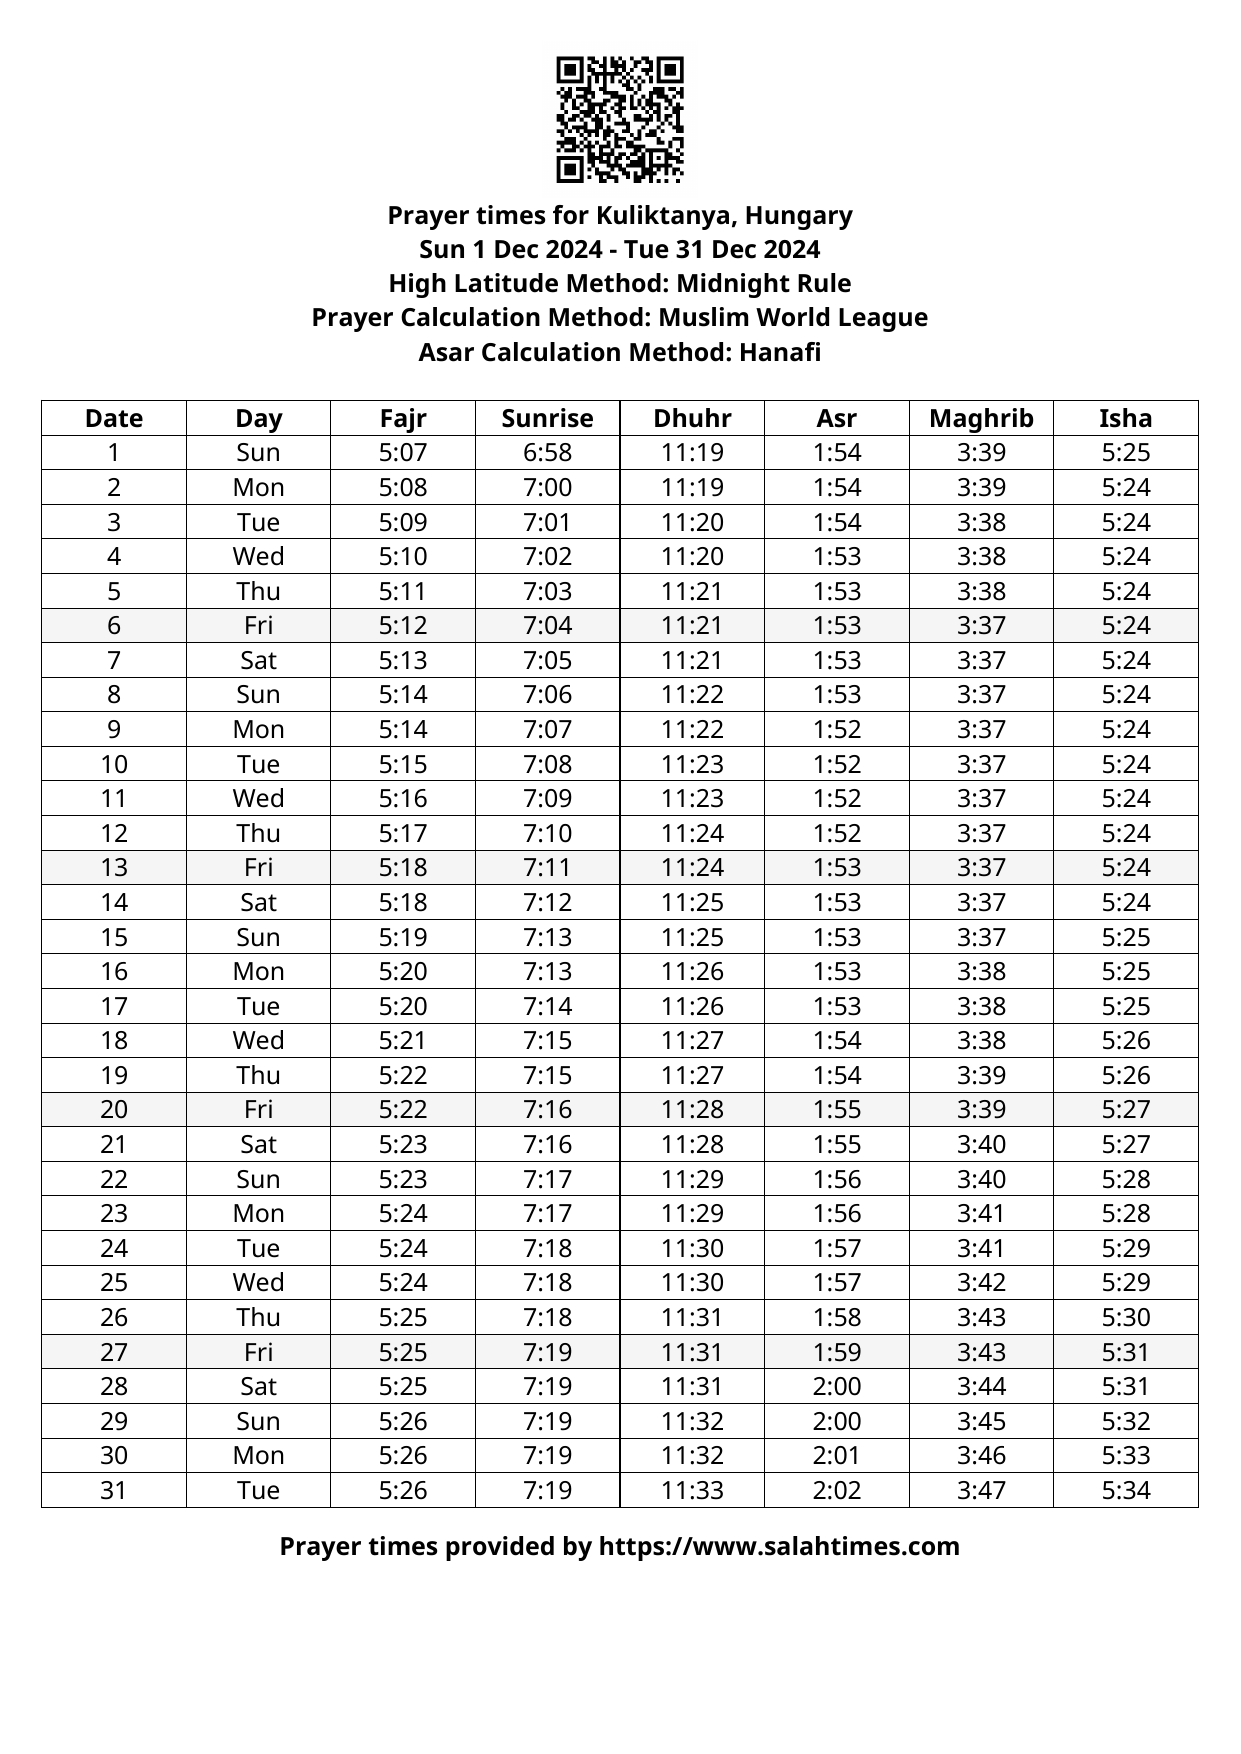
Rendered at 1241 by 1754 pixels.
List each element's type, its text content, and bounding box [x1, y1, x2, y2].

table_cell 3:46 [910, 1439, 1053, 1472]
table_cell 5:24 [1054, 609, 1198, 642]
table_cell 1:56 [765, 1196, 909, 1230]
table_cell 5:25 [1054, 920, 1198, 953]
table_header Fajr [331, 401, 475, 434]
table_cell 5:09 [331, 505, 475, 538]
table_cell 5:25 [1054, 436, 1198, 469]
table_cell 11:28 [621, 1127, 764, 1161]
table_cell 11:22 [621, 712, 764, 746]
table_cell 3:39 [910, 470, 1053, 504]
table_cell 11:19 [621, 436, 764, 469]
table_cell 11:32 [621, 1404, 764, 1437]
table_cell 7:02 [476, 539, 619, 573]
table_header Isha [1054, 401, 1198, 434]
table_cell 7:17 [476, 1162, 619, 1195]
table_cell 3:38 [910, 539, 1053, 573]
picture [542, 41, 699, 198]
table_cell 1:53 [765, 678, 909, 711]
table_cell 5:12 [331, 609, 475, 642]
table_cell 7:03 [476, 574, 619, 607]
table_cell 3:41 [910, 1196, 1053, 1230]
table_cell 5:24 [331, 1266, 475, 1299]
table_header Date [42, 401, 186, 434]
table_cell 13 [42, 851, 186, 884]
table_cell 2:02 [765, 1473, 909, 1507]
table_cell 5:26 [331, 1473, 475, 1507]
table_cell 5:24 [1054, 885, 1198, 919]
table_cell 5:22 [331, 1058, 475, 1092]
table_cell 5:26 [1054, 1024, 1198, 1057]
table_cell 3:43 [910, 1335, 1053, 1368]
table_cell 5:23 [331, 1127, 475, 1161]
table_cell 5:33 [1054, 1439, 1198, 1472]
table_cell 5:24 [1054, 643, 1198, 677]
table_cell 14 [42, 885, 186, 919]
table_cell 3:37 [910, 643, 1053, 677]
table_cell 7:11 [476, 851, 619, 884]
table_cell 3:37 [910, 781, 1053, 815]
table_cell Tue [187, 1231, 330, 1264]
table_cell 3:43 [910, 1300, 1053, 1334]
table_cell 11:31 [621, 1369, 764, 1403]
table_cell 31 [42, 1473, 186, 1507]
table_cell 5:22 [331, 1093, 475, 1126]
table_cell 7:14 [476, 989, 619, 1022]
table_cell 5:27 [1054, 1093, 1198, 1126]
table_cell 1:52 [765, 747, 909, 780]
table_cell 1:54 [765, 1024, 909, 1057]
table_cell 3:45 [910, 1404, 1053, 1437]
table_cell 2:00 [765, 1369, 909, 1403]
table_cell Tue [187, 505, 330, 538]
table_cell 3:42 [910, 1266, 1053, 1299]
text Prayer Calculation Method: Muslim World League [42, 300, 1198, 334]
text Asar Calculation Method: Hanafi [42, 334, 1198, 368]
table_cell 5:08 [331, 470, 475, 504]
table_cell 5:25 [1054, 989, 1198, 1022]
table_cell 3:40 [910, 1127, 1053, 1161]
table_cell 1:53 [765, 851, 909, 884]
table_cell Mon [187, 470, 330, 504]
text Prayer times provided by https://www.salahtimes.com [42, 1528, 1198, 1563]
table_cell Fri [187, 1093, 330, 1126]
table_cell 5:26 [331, 1439, 475, 1472]
table_cell 3 [42, 505, 186, 538]
table_header Asr [765, 401, 909, 434]
table_cell 3:47 [910, 1473, 1053, 1507]
table_cell 9 [42, 712, 186, 746]
table_cell Mon [187, 1439, 330, 1472]
table_cell 1:53 [765, 539, 909, 573]
table_cell 20 [42, 1093, 186, 1126]
table_cell 5:13 [331, 643, 475, 677]
table_cell 5:27 [1054, 1127, 1198, 1161]
table_cell 1:53 [765, 954, 909, 988]
table_cell 15 [42, 920, 186, 953]
table_cell 5 [42, 574, 186, 607]
table_cell 7:19 [476, 1473, 619, 1507]
table_cell 3:38 [910, 1024, 1053, 1057]
table_cell 11:26 [621, 954, 764, 988]
table_cell 3:38 [910, 954, 1053, 988]
text High Latitude Method: Midnight Rule [42, 266, 1198, 300]
table_cell 5:28 [1054, 1162, 1198, 1195]
table_cell 8 [42, 678, 186, 711]
table_cell 5:14 [331, 678, 475, 711]
table_cell 3:37 [910, 920, 1053, 953]
table_cell 5:29 [1054, 1266, 1198, 1299]
table_cell 7:18 [476, 1300, 619, 1334]
table_cell 11:25 [621, 885, 764, 919]
table_cell 11 [42, 781, 186, 815]
table_cell 11:24 [621, 816, 764, 849]
text Prayer times for Kuliktanya, Hungary [42, 198, 1198, 232]
table_cell 5:20 [331, 989, 475, 1022]
table_cell 5:19 [331, 920, 475, 953]
table_cell 7:04 [476, 609, 619, 642]
table_cell Sun [187, 920, 330, 953]
table_cell 11:27 [621, 1024, 764, 1057]
table_cell 11:21 [621, 609, 764, 642]
table_cell 5:18 [331, 851, 475, 884]
table_cell 11:21 [621, 643, 764, 677]
table_cell Sun [187, 1404, 330, 1437]
table_cell 5:25 [331, 1369, 475, 1403]
table_cell 1:57 [765, 1266, 909, 1299]
table_cell 3:41 [910, 1231, 1053, 1264]
table_cell 3:39 [910, 436, 1053, 469]
table_cell 7:18 [476, 1231, 619, 1264]
table_cell 26 [42, 1300, 186, 1334]
table_cell 5:07 [331, 436, 475, 469]
table_cell 3:40 [910, 1162, 1053, 1195]
table_cell 7:13 [476, 920, 619, 953]
table_cell 7:05 [476, 643, 619, 677]
table_cell 3:38 [910, 989, 1053, 1022]
table_cell 5:34 [1054, 1473, 1198, 1507]
table_cell Wed [187, 1024, 330, 1057]
table_cell 22 [42, 1162, 186, 1195]
table_cell 3:37 [910, 851, 1053, 884]
table_cell 5:32 [1054, 1404, 1198, 1437]
table_cell 18 [42, 1024, 186, 1057]
table_cell 1:54 [765, 1058, 909, 1092]
table_cell 11:29 [621, 1196, 764, 1230]
table_cell 7:09 [476, 781, 619, 815]
table_cell 5:17 [331, 816, 475, 849]
table_cell 5:24 [1054, 505, 1198, 538]
table_cell 11:27 [621, 1058, 764, 1092]
table_cell 5:31 [1054, 1335, 1198, 1368]
table_cell 1:54 [765, 470, 909, 504]
table_cell 1:56 [765, 1162, 909, 1195]
table_cell 1:58 [765, 1300, 909, 1334]
table_cell 12 [42, 816, 186, 849]
table_cell 5:24 [1054, 816, 1198, 849]
table_cell 5:25 [331, 1335, 475, 1368]
table_cell 11:28 [621, 1093, 764, 1126]
table_cell Sat [187, 643, 330, 677]
table_cell 3:38 [910, 574, 1053, 607]
table_cell 5:23 [331, 1162, 475, 1195]
table_cell 11:20 [621, 539, 764, 573]
table_cell Fri [187, 1335, 330, 1368]
table_cell 5:26 [331, 1404, 475, 1437]
table_cell 11:24 [621, 851, 764, 884]
table_cell Tue [187, 747, 330, 780]
table_cell Sun [187, 678, 330, 711]
table_cell 27 [42, 1335, 186, 1368]
table_cell 3:39 [910, 1093, 1053, 1126]
table_cell 11:25 [621, 920, 764, 953]
table_cell 7:01 [476, 505, 619, 538]
table_cell 5:10 [331, 539, 475, 573]
table_cell Mon [187, 712, 330, 746]
table_cell 3:37 [910, 609, 1053, 642]
table_cell 7:19 [476, 1404, 619, 1437]
table_cell Wed [187, 781, 330, 815]
table_cell 6 [42, 609, 186, 642]
table_cell 11:32 [621, 1439, 764, 1472]
table_cell 3:38 [910, 505, 1053, 538]
table_cell 5:24 [331, 1231, 475, 1264]
table_header Sunrise [476, 401, 619, 434]
table_cell 3:37 [910, 816, 1053, 849]
table_cell 5:24 [1054, 678, 1198, 711]
table_cell 10 [42, 747, 186, 780]
table_cell 1:53 [765, 643, 909, 677]
table_cell 16 [42, 954, 186, 988]
table_cell 1:55 [765, 1127, 909, 1161]
table_cell 7:13 [476, 954, 619, 988]
table_cell 7:12 [476, 885, 619, 919]
table_cell 1:52 [765, 712, 909, 746]
table_cell Sat [187, 1127, 330, 1161]
table_cell 7:07 [476, 712, 619, 746]
table_header Day [187, 401, 330, 434]
table_cell 7:19 [476, 1369, 619, 1403]
table_cell 5:24 [1054, 470, 1198, 504]
table_cell 5:18 [331, 885, 475, 919]
table_cell 5:24 [1054, 712, 1198, 746]
table_cell Wed [187, 1266, 330, 1299]
table_cell Thu [187, 1058, 330, 1092]
table_cell 7:08 [476, 747, 619, 780]
table_cell 5:15 [331, 747, 475, 780]
table_cell 7:18 [476, 1266, 619, 1299]
table_cell 1:52 [765, 781, 909, 815]
table_cell 7:19 [476, 1439, 619, 1472]
table_cell 7:16 [476, 1127, 619, 1161]
table_cell 1:53 [765, 885, 909, 919]
table_cell 5:11 [331, 574, 475, 607]
table_cell 7:19 [476, 1335, 619, 1368]
table_cell Thu [187, 816, 330, 849]
table_cell 6:58 [476, 436, 619, 469]
table_cell 1:54 [765, 505, 909, 538]
table_cell 19 [42, 1058, 186, 1092]
table_header Dhuhr [621, 401, 764, 434]
table_cell 11:29 [621, 1162, 764, 1195]
table_cell 5:24 [331, 1196, 475, 1230]
table_cell 30 [42, 1439, 186, 1472]
table_cell 5:24 [1054, 574, 1198, 607]
table_cell 5:16 [331, 781, 475, 815]
table_cell 3:37 [910, 747, 1053, 780]
table_cell 2 [42, 470, 186, 504]
table_cell 11:21 [621, 574, 764, 607]
table_cell 17 [42, 989, 186, 1022]
table_cell Sun [187, 1162, 330, 1195]
table_cell 11:31 [621, 1335, 764, 1368]
table_cell 23 [42, 1196, 186, 1230]
table_cell 1:53 [765, 989, 909, 1022]
table_cell Mon [187, 1196, 330, 1230]
table_cell 11:30 [621, 1231, 764, 1264]
table_cell 5:30 [1054, 1300, 1198, 1334]
table_cell 5:14 [331, 712, 475, 746]
table_cell 5:24 [1054, 747, 1198, 780]
table_cell 25 [42, 1266, 186, 1299]
table_cell 2:01 [765, 1439, 909, 1472]
table_cell 3:37 [910, 885, 1053, 919]
table_cell Sat [187, 885, 330, 919]
table_cell 7:15 [476, 1024, 619, 1057]
table_cell 11:20 [621, 505, 764, 538]
table_cell 11:31 [621, 1300, 764, 1334]
table_cell 7:06 [476, 678, 619, 711]
table_cell 7:17 [476, 1196, 619, 1230]
table_cell 11:22 [621, 678, 764, 711]
table_cell Wed [187, 539, 330, 573]
table_header Maghrib [910, 401, 1053, 434]
table_cell 3:37 [910, 678, 1053, 711]
table_cell 1:54 [765, 436, 909, 469]
table_cell Thu [187, 574, 330, 607]
table_cell 1 [42, 436, 186, 469]
table_cell 1:55 [765, 1093, 909, 1126]
table_cell 7 [42, 643, 186, 677]
table_cell 1:52 [765, 816, 909, 849]
table_cell 4 [42, 539, 186, 573]
table_cell 11:23 [621, 747, 764, 780]
table_cell 5:20 [331, 954, 475, 988]
table_cell 1:57 [765, 1231, 909, 1264]
table_cell 5:24 [1054, 539, 1198, 573]
table_cell 5:21 [331, 1024, 475, 1057]
table_cell 5:25 [1054, 954, 1198, 988]
table_cell 7:15 [476, 1058, 619, 1092]
table_cell 7:10 [476, 816, 619, 849]
table_cell 24 [42, 1231, 186, 1264]
table_cell 5:28 [1054, 1196, 1198, 1230]
table_cell 21 [42, 1127, 186, 1161]
table_cell 11:30 [621, 1266, 764, 1299]
table_cell Fri [187, 609, 330, 642]
table_cell 5:25 [331, 1300, 475, 1334]
table_cell 5:24 [1054, 781, 1198, 815]
table_cell 1:59 [765, 1335, 909, 1368]
table_cell 11:26 [621, 989, 764, 1022]
table_cell 1:53 [765, 574, 909, 607]
table_cell Thu [187, 1300, 330, 1334]
table_cell 7:16 [476, 1093, 619, 1126]
table_cell 3:44 [910, 1369, 1053, 1403]
table_cell 7:00 [476, 470, 619, 504]
table_cell 5:29 [1054, 1231, 1198, 1264]
table_cell 5:31 [1054, 1369, 1198, 1403]
table_cell Fri [187, 851, 330, 884]
table_cell Sun [187, 436, 330, 469]
table_cell Tue [187, 1473, 330, 1507]
table_cell Sat [187, 1369, 330, 1403]
table_cell 2:00 [765, 1404, 909, 1437]
table_cell Tue [187, 989, 330, 1022]
table_cell 11:19 [621, 470, 764, 504]
table_cell 1:53 [765, 920, 909, 953]
table_cell 5:26 [1054, 1058, 1198, 1092]
table_cell 1:53 [765, 609, 909, 642]
table_cell 3:37 [910, 712, 1053, 746]
table_cell Mon [187, 954, 330, 988]
table_cell 28 [42, 1369, 186, 1403]
text Sun 1 Dec 2024 - Tue 31 Dec 2024 [42, 232, 1198, 266]
table_cell 3:39 [910, 1058, 1053, 1092]
table_cell 5:24 [1054, 851, 1198, 884]
table_cell 11:33 [621, 1473, 764, 1507]
table_cell 11:23 [621, 781, 764, 815]
table_cell 29 [42, 1404, 186, 1437]
